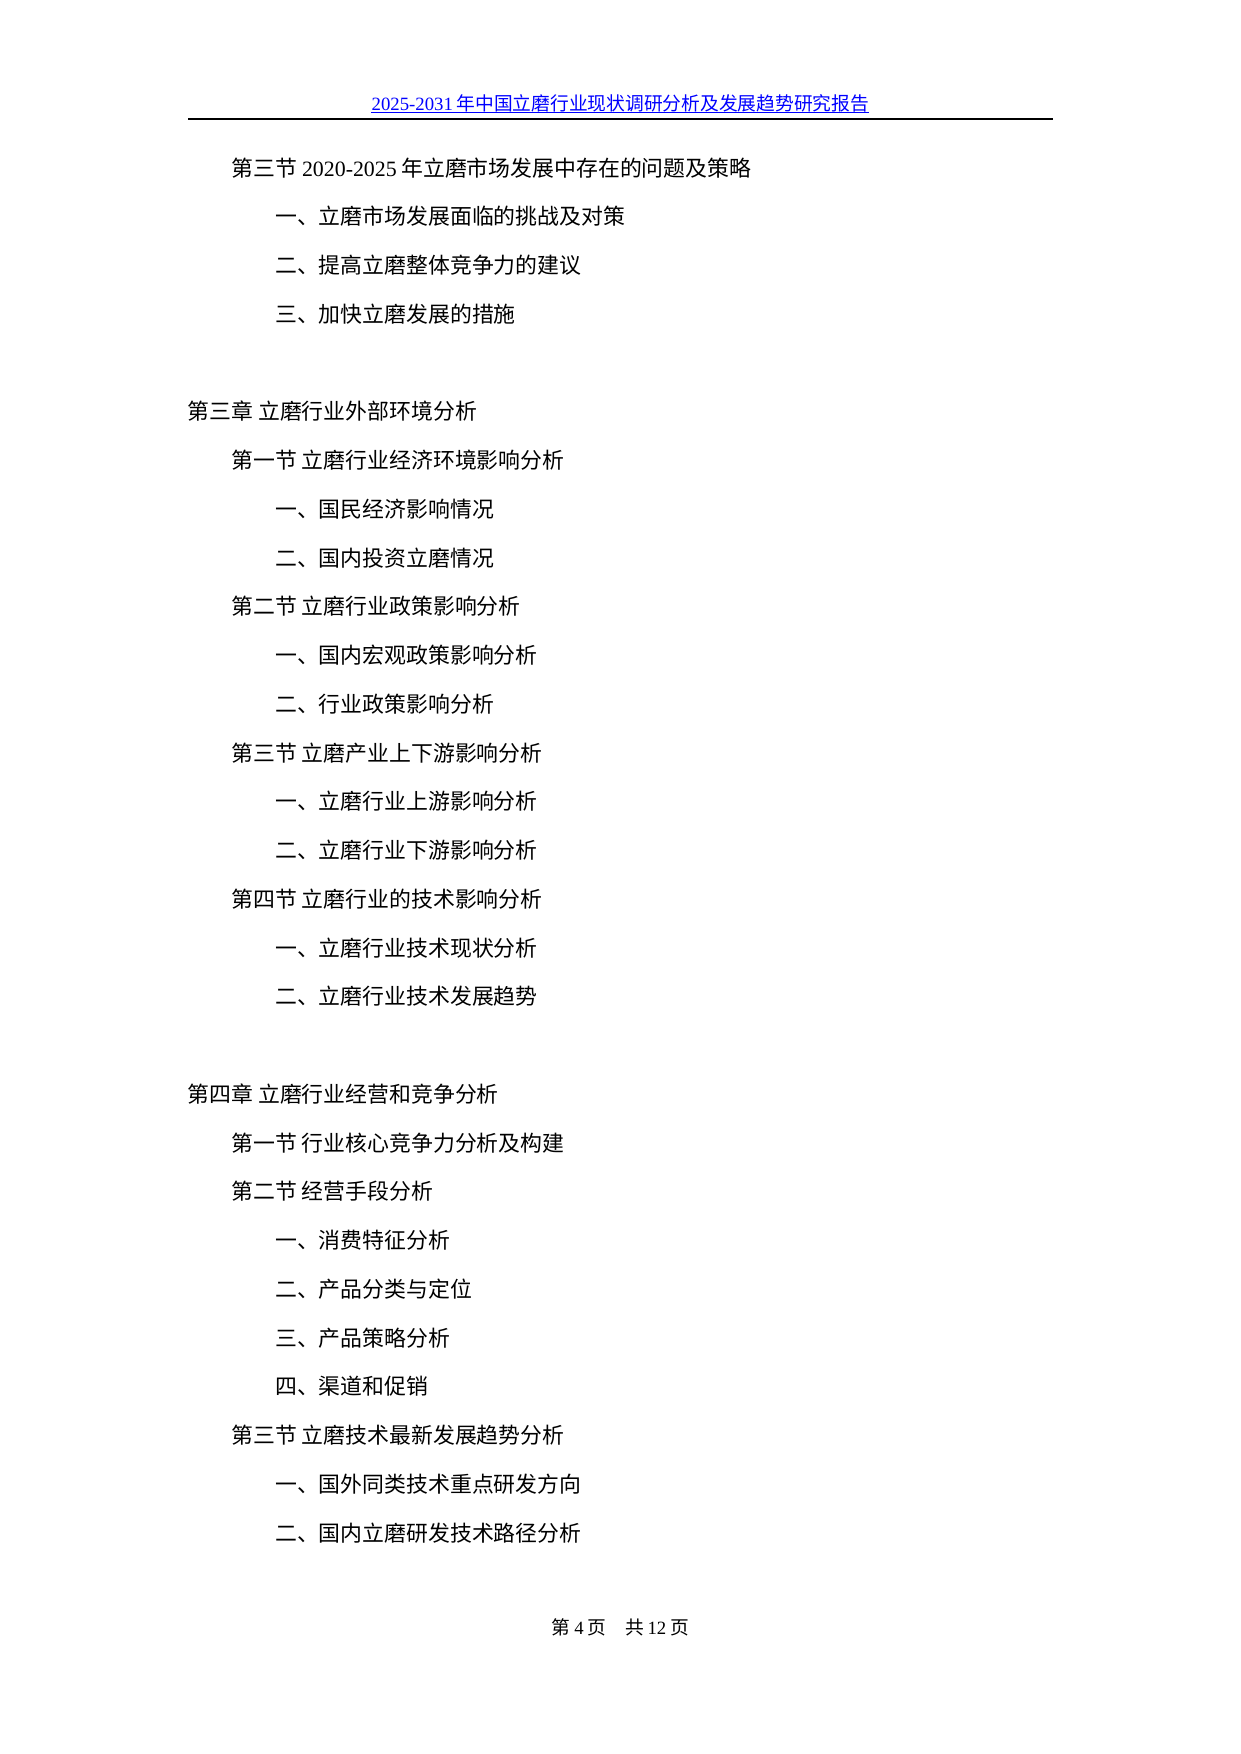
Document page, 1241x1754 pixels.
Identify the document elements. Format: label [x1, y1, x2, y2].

text [187, 150, 1053, 1548]
